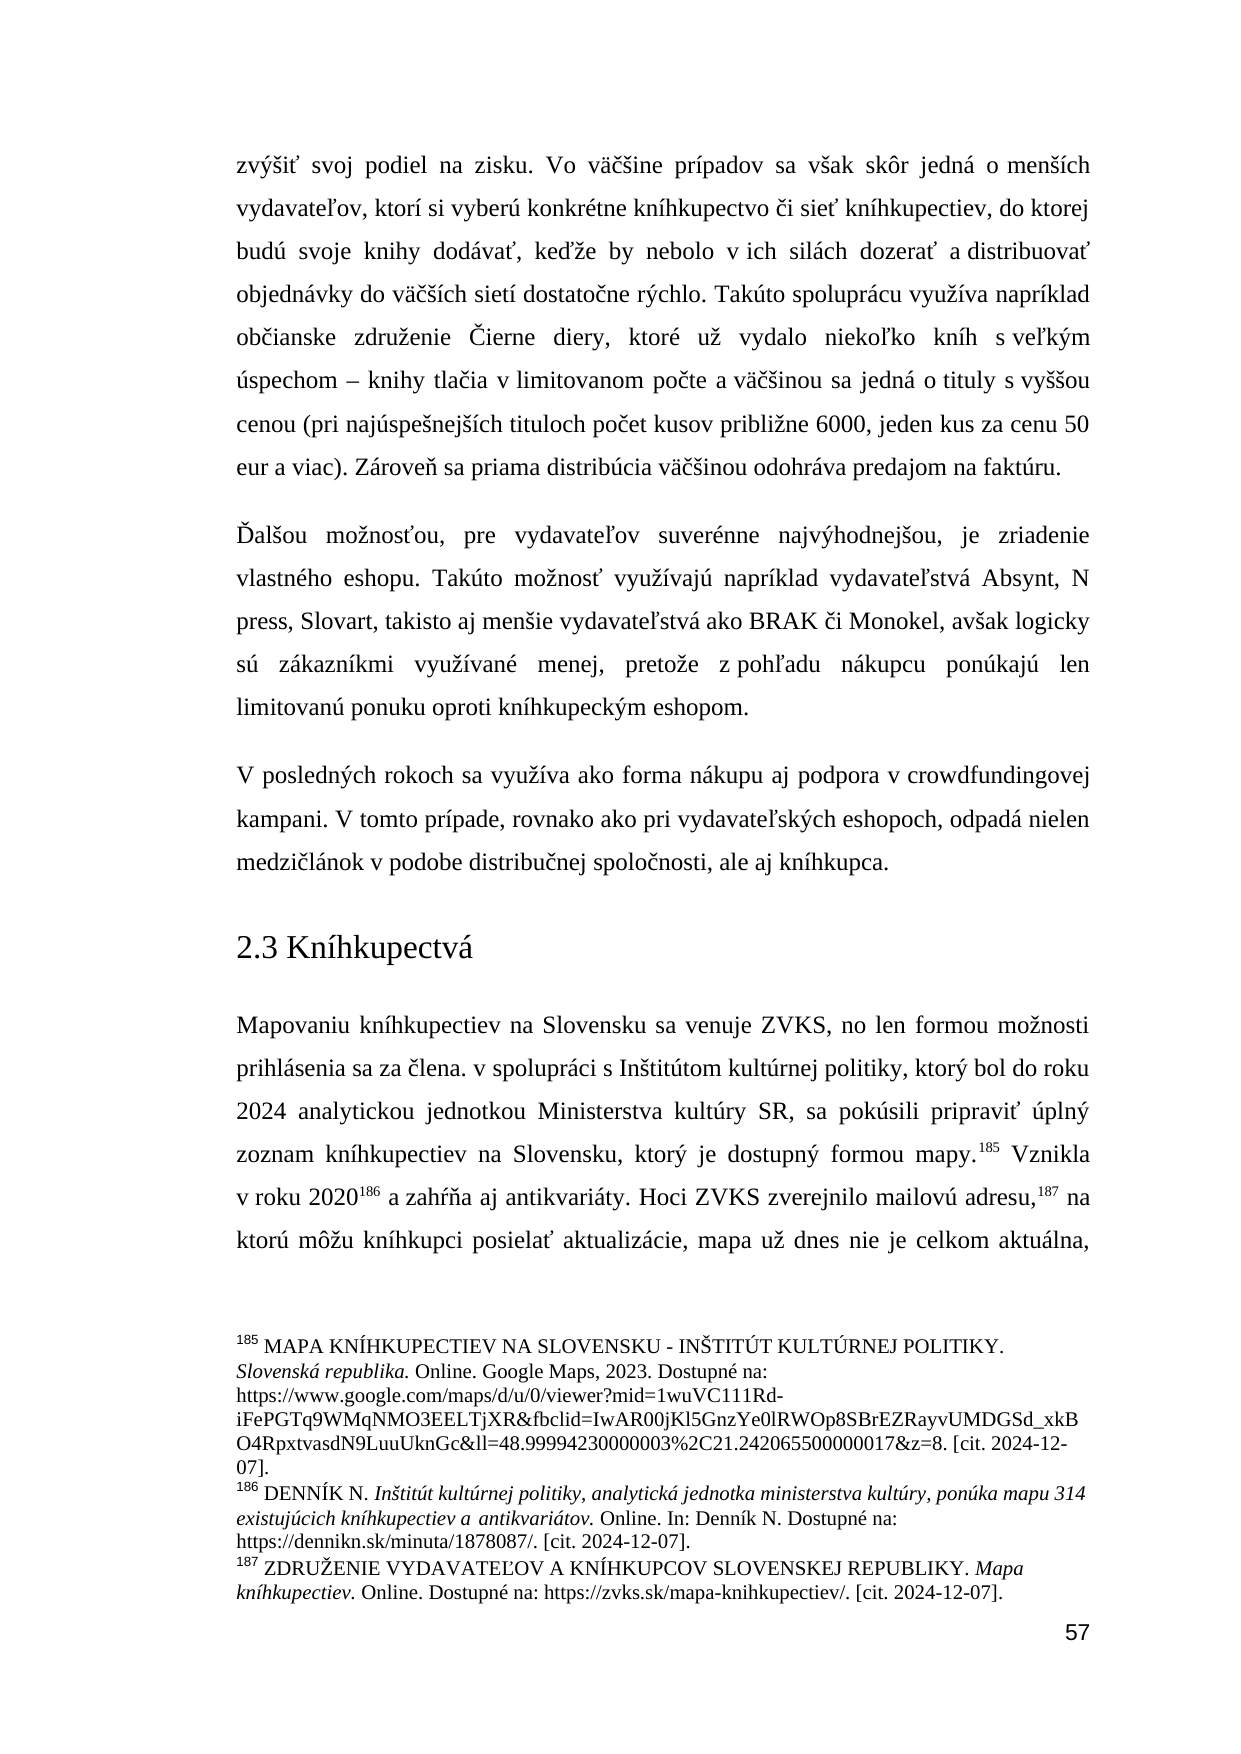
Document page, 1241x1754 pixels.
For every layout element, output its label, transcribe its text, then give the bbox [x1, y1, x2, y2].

subtitle 2.3 Kníhkupectvá [236, 927, 1090, 966]
text Ďalšou možnosťou, pre vydavateľov suverénne najvýhodnejšou, je zriadenie vlastného eshopu. Takúto možnosť využívajú napríklad vydavateľstvá Absynt, N press, Slovart, takisto aj menšie vydavateľstvá ako BRAK či Monokel, avšak logicky sú zákazníkmi využívané menej, pretože z pohľadu nákupcu ponúkajú len limitovanú ponuku oproti kníhkupeckým eshopom. [236, 520, 1090, 721]
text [236, 150, 1090, 481]
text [236, 1010, 1090, 1254]
text V posledných rokoch sa využíva ako forma nákupu aj podpora v crowdfundingovej kampani. V tomto prípade, rovnako ako pri vydavateľských eshopoch, odpadá nielen medzičlánok v podobe distribučnej spoločnosti, ale aj kníhkupca. [236, 761, 1090, 876]
